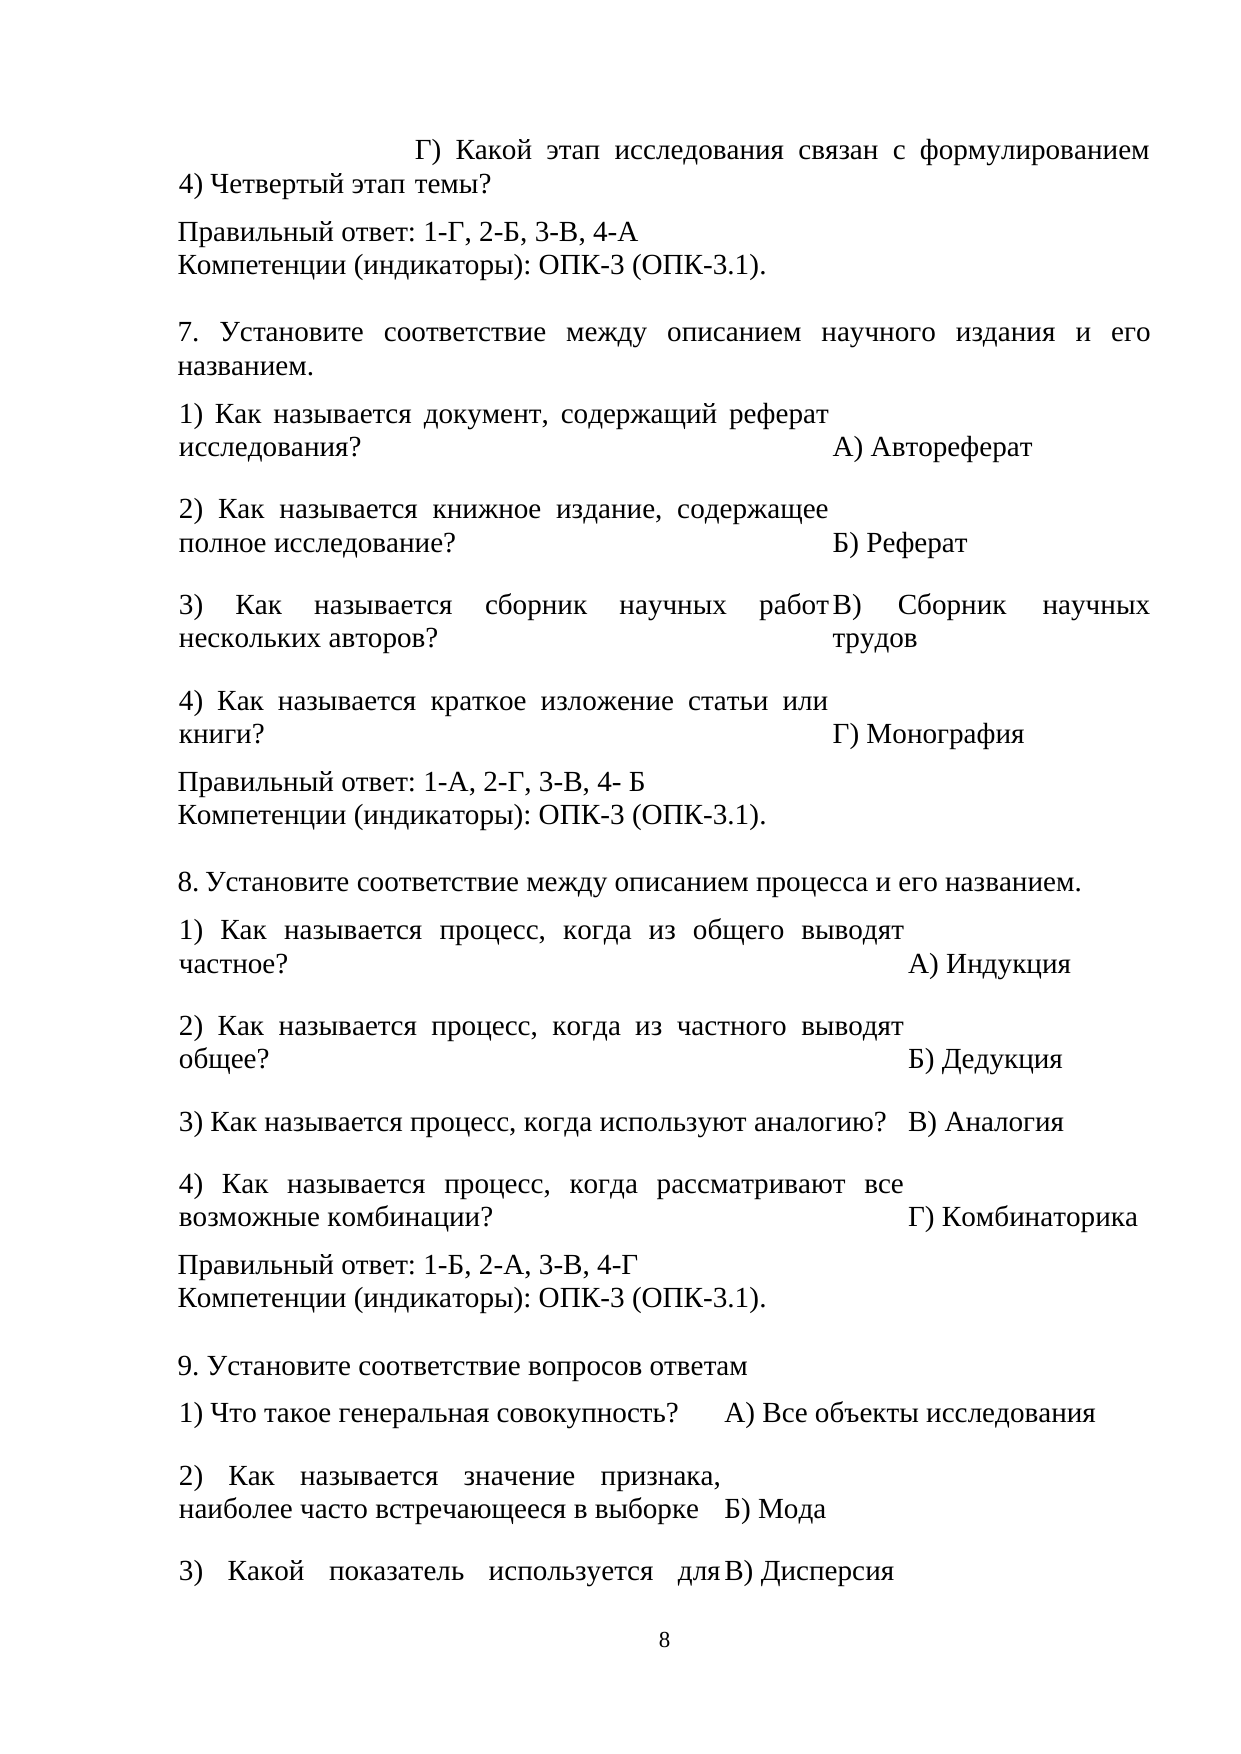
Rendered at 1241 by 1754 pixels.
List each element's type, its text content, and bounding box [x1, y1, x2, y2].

text 8. Установите соответствие между описанием процесса и его названием. [177, 864, 1152, 898]
table_cell 3) Как называется процесс, когда используют аналогию? [177, 1089, 906, 1151]
table_header 1) Как называется процесс, когда из общего выводят частное? [177, 898, 906, 994]
table_cell Б) Дедукция [906, 994, 1152, 1089]
table_cell 4) Как называется краткое изложение статьи или книги? [177, 668, 831, 764]
table_cell 2) Как называется значение признака, наиболее часто встречающееся в выборке [177, 1443, 723, 1539]
table_header А) Автореферат [831, 381, 1152, 477]
table_cell В) Дисперсия [723, 1539, 1151, 1601]
table_cell Б) Мода [723, 1443, 1151, 1539]
table_cell Г) Комбинаторика [906, 1151, 1152, 1247]
text Компетенции (индикаторы): ОПК-3 (ОПК-3.1). [177, 797, 1152, 831]
table_cell 2) Как называется книжное издание, содержащее полное исследование? [177, 477, 831, 573]
text 9. Установите соответствие вопросов ответам [177, 1348, 1152, 1381]
table_cell 4) Как называется процесс, когда рассматривают все возможные комбинации? [177, 1151, 906, 1247]
text 7. Установите соответствие между описанием научного издания и его названием. [177, 314, 1152, 381]
text Правильный ответ: 1-А, 2-Г, 3-В, 4- Б [177, 764, 1152, 797]
table_header 1) Как называется документ, содержащий реферат исследования? [177, 381, 831, 477]
table_cell Г) Какой этап исследования связан с формулированием темы? [413, 118, 1152, 214]
table_header А) Все объекты исследования [723, 1381, 1151, 1443]
table_cell 4) Четвертый этап [177, 118, 413, 214]
table_cell В) Сборник научных трудов [831, 573, 1152, 668]
table_cell Г) Монография [831, 668, 1152, 764]
text Правильный ответ: 1-Г, 2-Б, 3-В, 4-А [177, 214, 1152, 247]
text Компетенции (индикаторы): ОПК-3 (ОПК-3.1). [177, 247, 1152, 281]
table_header А) Индукция [906, 898, 1152, 994]
table_cell 2) Как называется процесс, когда из частного выводят общее? [177, 994, 906, 1089]
table_header 1) Что такое генеральная совокупность? [177, 1381, 723, 1443]
text Компетенции (индикаторы): ОПК-3 (ОПК-3.1). [177, 1281, 1152, 1314]
text Правильный ответ: 1-Б, 2-А, 3-В, 4-Г [177, 1247, 1152, 1281]
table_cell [177, 1539, 723, 1601]
table_cell 3) Как называется сборник научных работ нескольких авторов? [177, 573, 831, 668]
table_cell В) Аналогия [906, 1089, 1152, 1151]
table_cell Б) Реферат [831, 477, 1152, 573]
